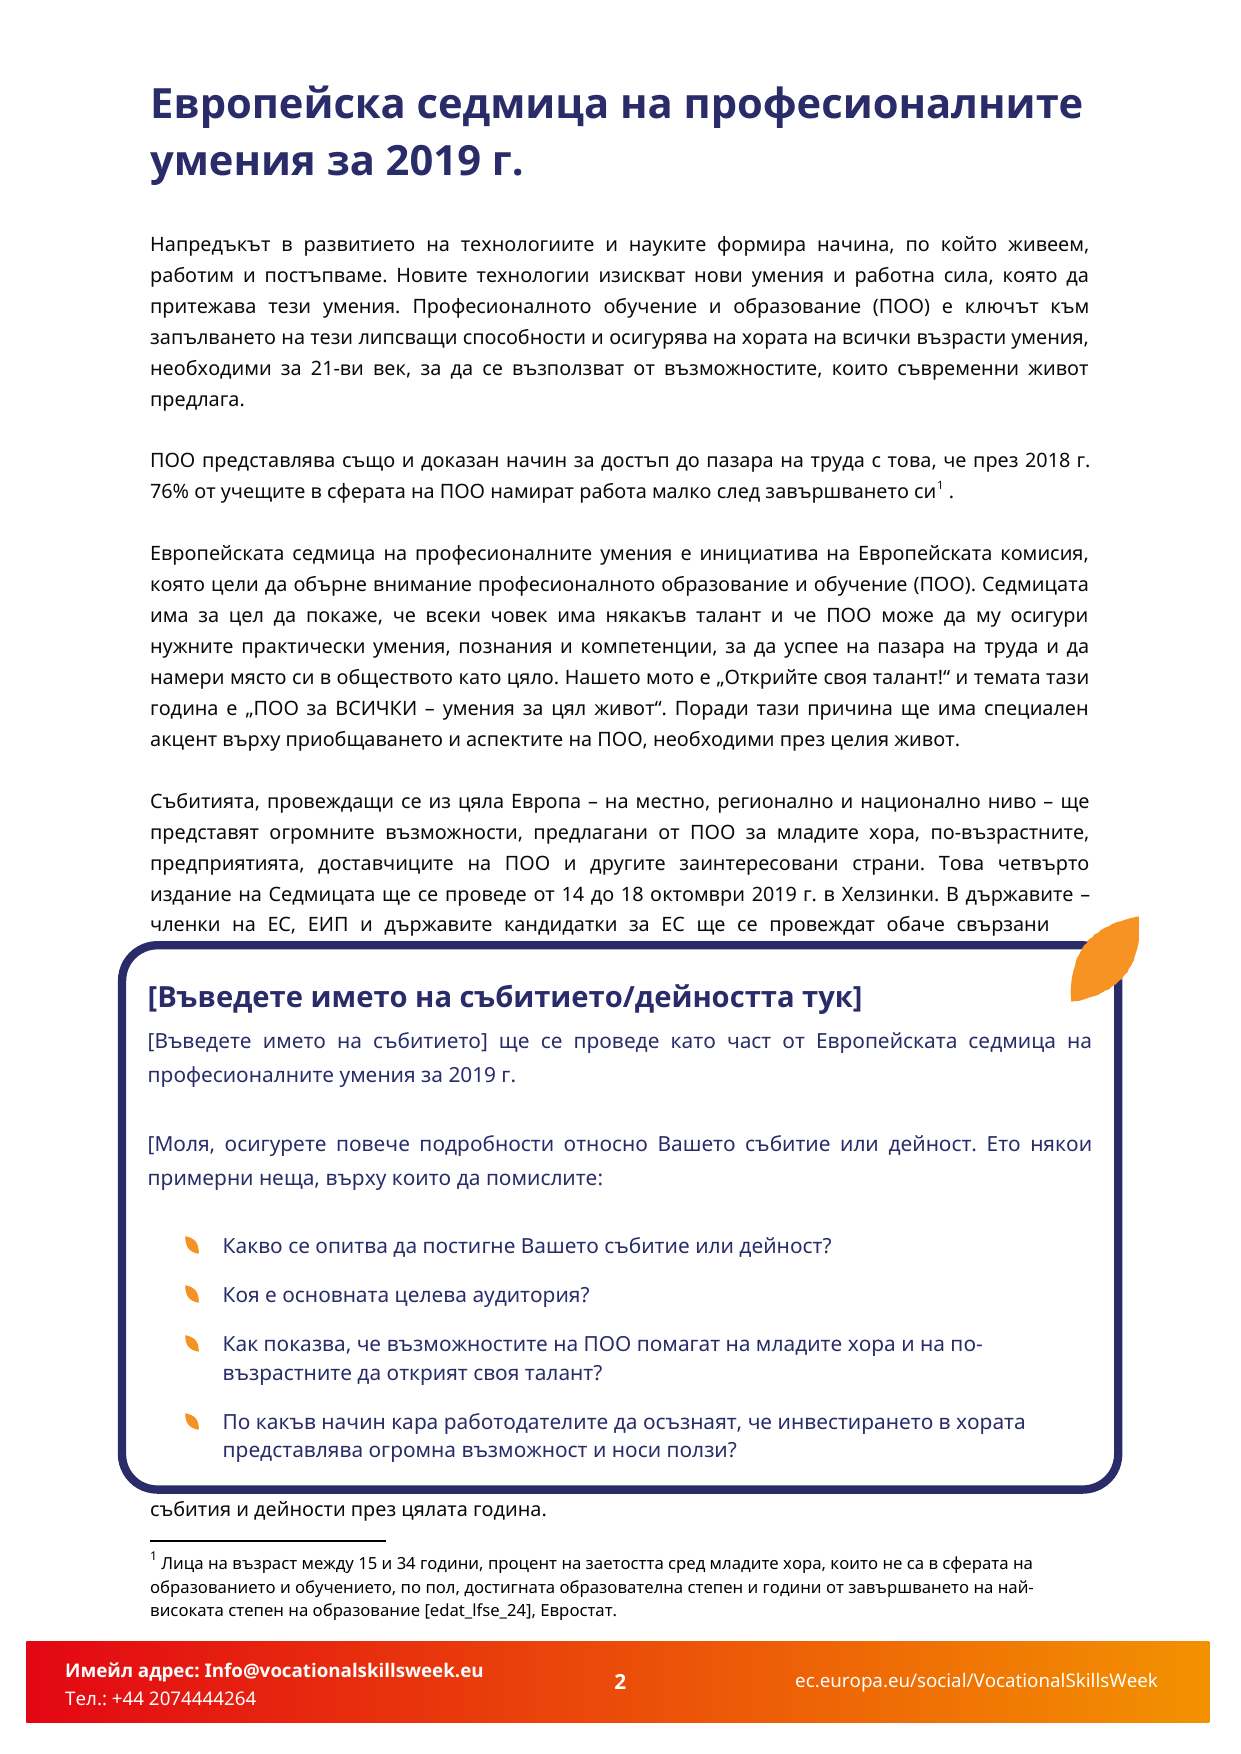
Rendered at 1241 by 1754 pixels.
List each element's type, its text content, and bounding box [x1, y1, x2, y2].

picture [1070, 916, 1140, 1002]
text ПОО представлява също и доказан начин за достъп до пазара на труда с това, че през 2018 г. 76% от учещите в сферата на ПОО намират работа малко след завършването си . [150, 447, 1090, 504]
picture [185, 1413, 199, 1430]
picture [185, 1236, 199, 1254]
picture [185, 1285, 199, 1303]
list Събитията, провеждащи се из цяла Европа – на местно, регионално и национално ниво – ще представят огромните възможности, предлагани от ПОО за младите хора, по-възрастните, предприятията, доставчиците на ПОО и другите заинтересовани страни. Това четвърто издание на Седмицата ще се проведе от 14 до 18 октомври 2019 г. в Хелзинки. В държавите – членки на ЕС, ЕИП и държавите кандидатки за ЕС ще се провеждат обаче свързани събития и дейности през цялата година. [150, 950, 1090, 1485]
subtitle Европейска седмица на професионалните умения за 2019 г. [150, 74, 1090, 187]
list Събитията, провеждащи се из цяла Европа – на местно, регионално и национално ниво – ще представят огромните възможности, предлагани от ПОО за младите хора, по-възрастните, предприятията, доставчиците на ПОО и другите заинтересовани страни. Това четвърто издание на Седмицата ще се проведе от 14 до 18 октомври 2019 г. в Хелзинки. В държавите – членки на ЕС, ЕИП и държавите кандидатки за ЕС ще се провеждат обаче свързани събития и дейности през цялата година. [150, 787, 1090, 941]
text Напредъкът в развитието на технологиите и науките формира начина, по който живеем, работим и постъпваме. Новите технологии изискват нови умения и работна сила, която да притежава тези умения. Професионалното обучение и образование (ПОО) е ключът към запълването на тези липсващи способности и осигурява на хората на всички възрасти умения, необходими за 21-ви век, за да се възползват от възможностите, които съвременни живот предлага. [150, 230, 1090, 412]
picture [185, 1335, 199, 1352]
text Европейската седмица на професионалните умения е инициатива на Европейската комисия, която цели да обърне внимание професионалното образование и обучение (ПОО). Седмицата има за цел да покаже, че всеки човек има някакъв талант и че ПОО може да му осигури нужните практически умения, познания и компетенции, за да успее на пазара на труда и да намери място си в обществото като цяло. Нашето мото е „Открийте своя талант!“ и темата тази година е „ПОО за ВСИЧКИ – умения за цял живот“. Поради тази причина ще има специален акцент върху приобщаването и аспектите на ПОО, необходими през целия живот. [150, 539, 1090, 752]
